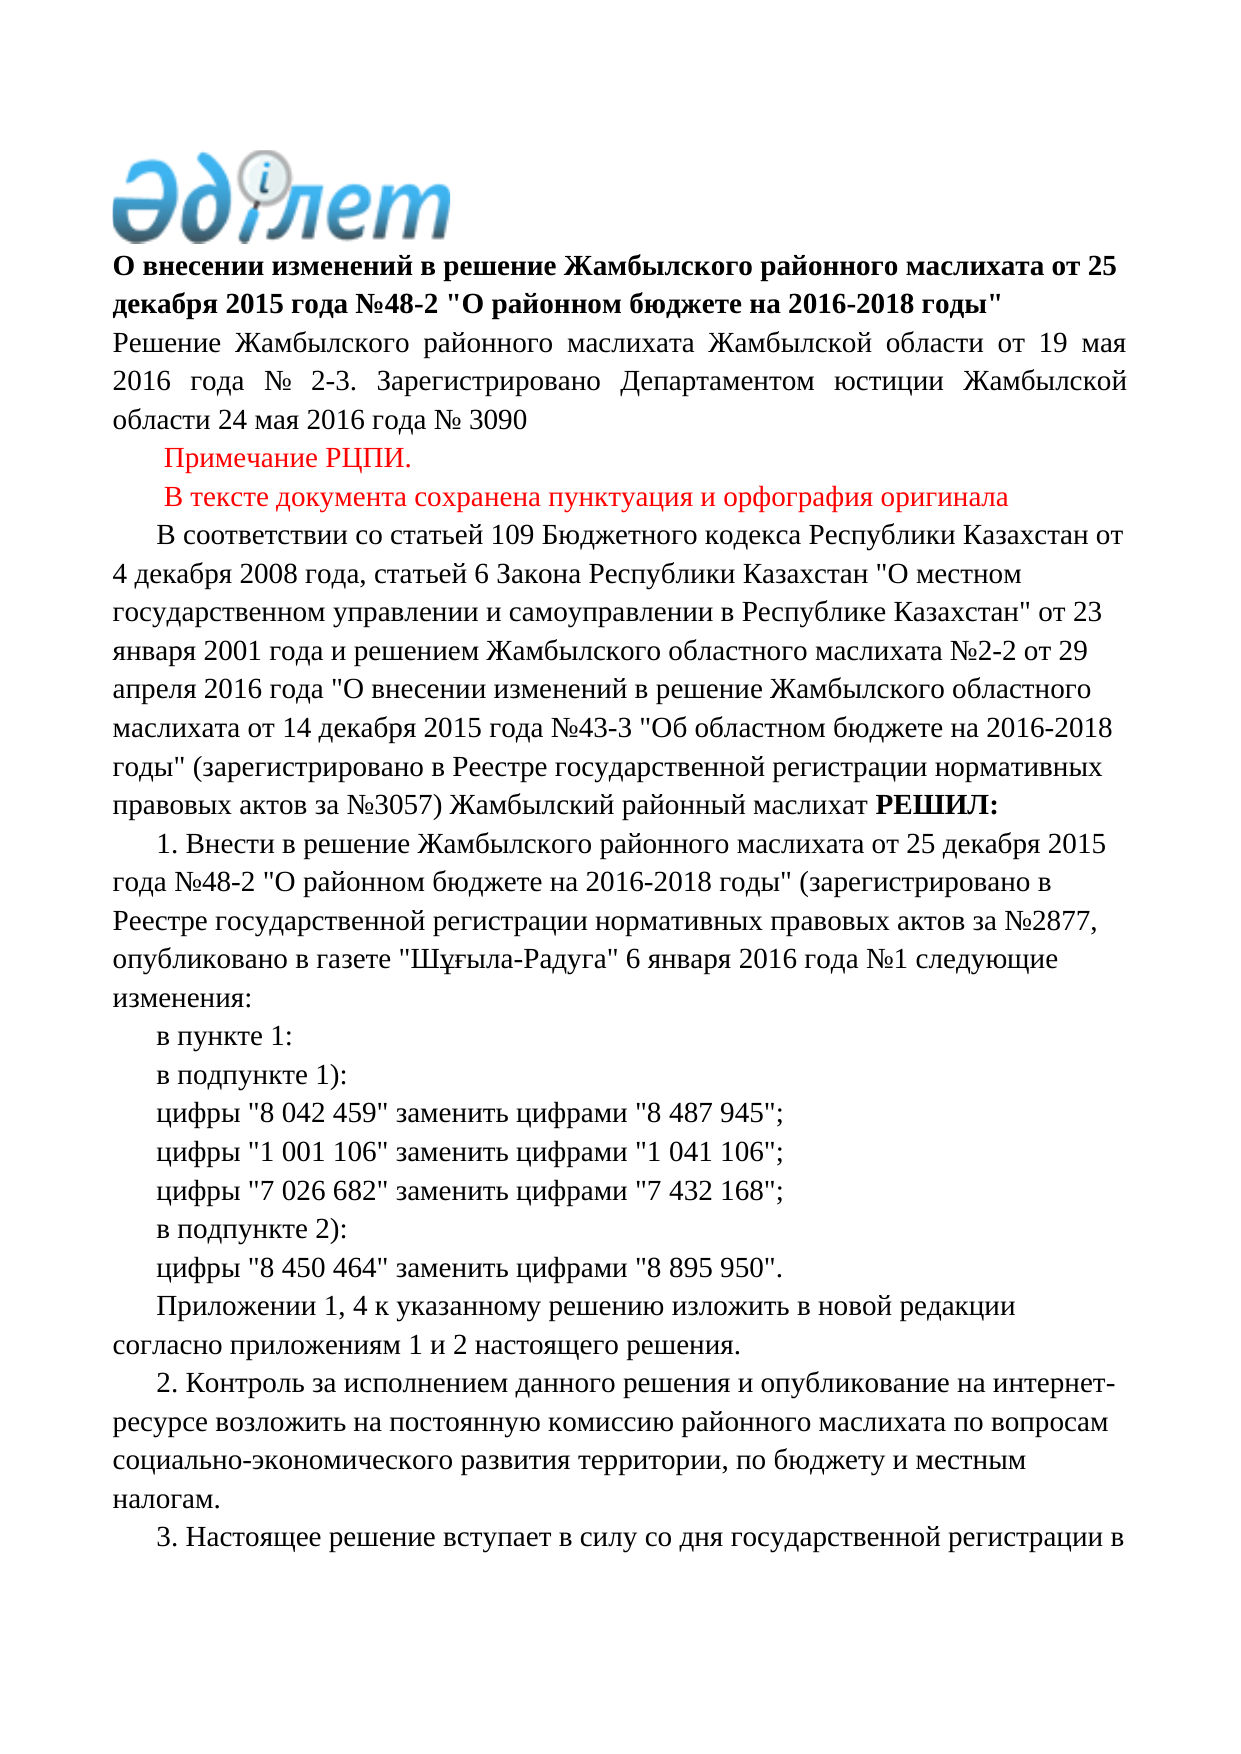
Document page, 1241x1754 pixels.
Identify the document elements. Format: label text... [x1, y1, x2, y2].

text Решение Жамбылского районного маслихата Жамбылской области от 19 мая 2016 года № 2-3. Зарегистрировано Департаментом юстиции Жамбылской области 24 мая 2016 года № 3090 [112, 325, 1128, 435]
picture [112, 150, 451, 244]
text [112, 440, 1128, 1553]
text О внесении изменений в решение Жамбылского районного маслихата от 25 декабря 2015 года №48-2 "О районном бюджете на 2016-2018 годы" [112, 248, 1128, 320]
